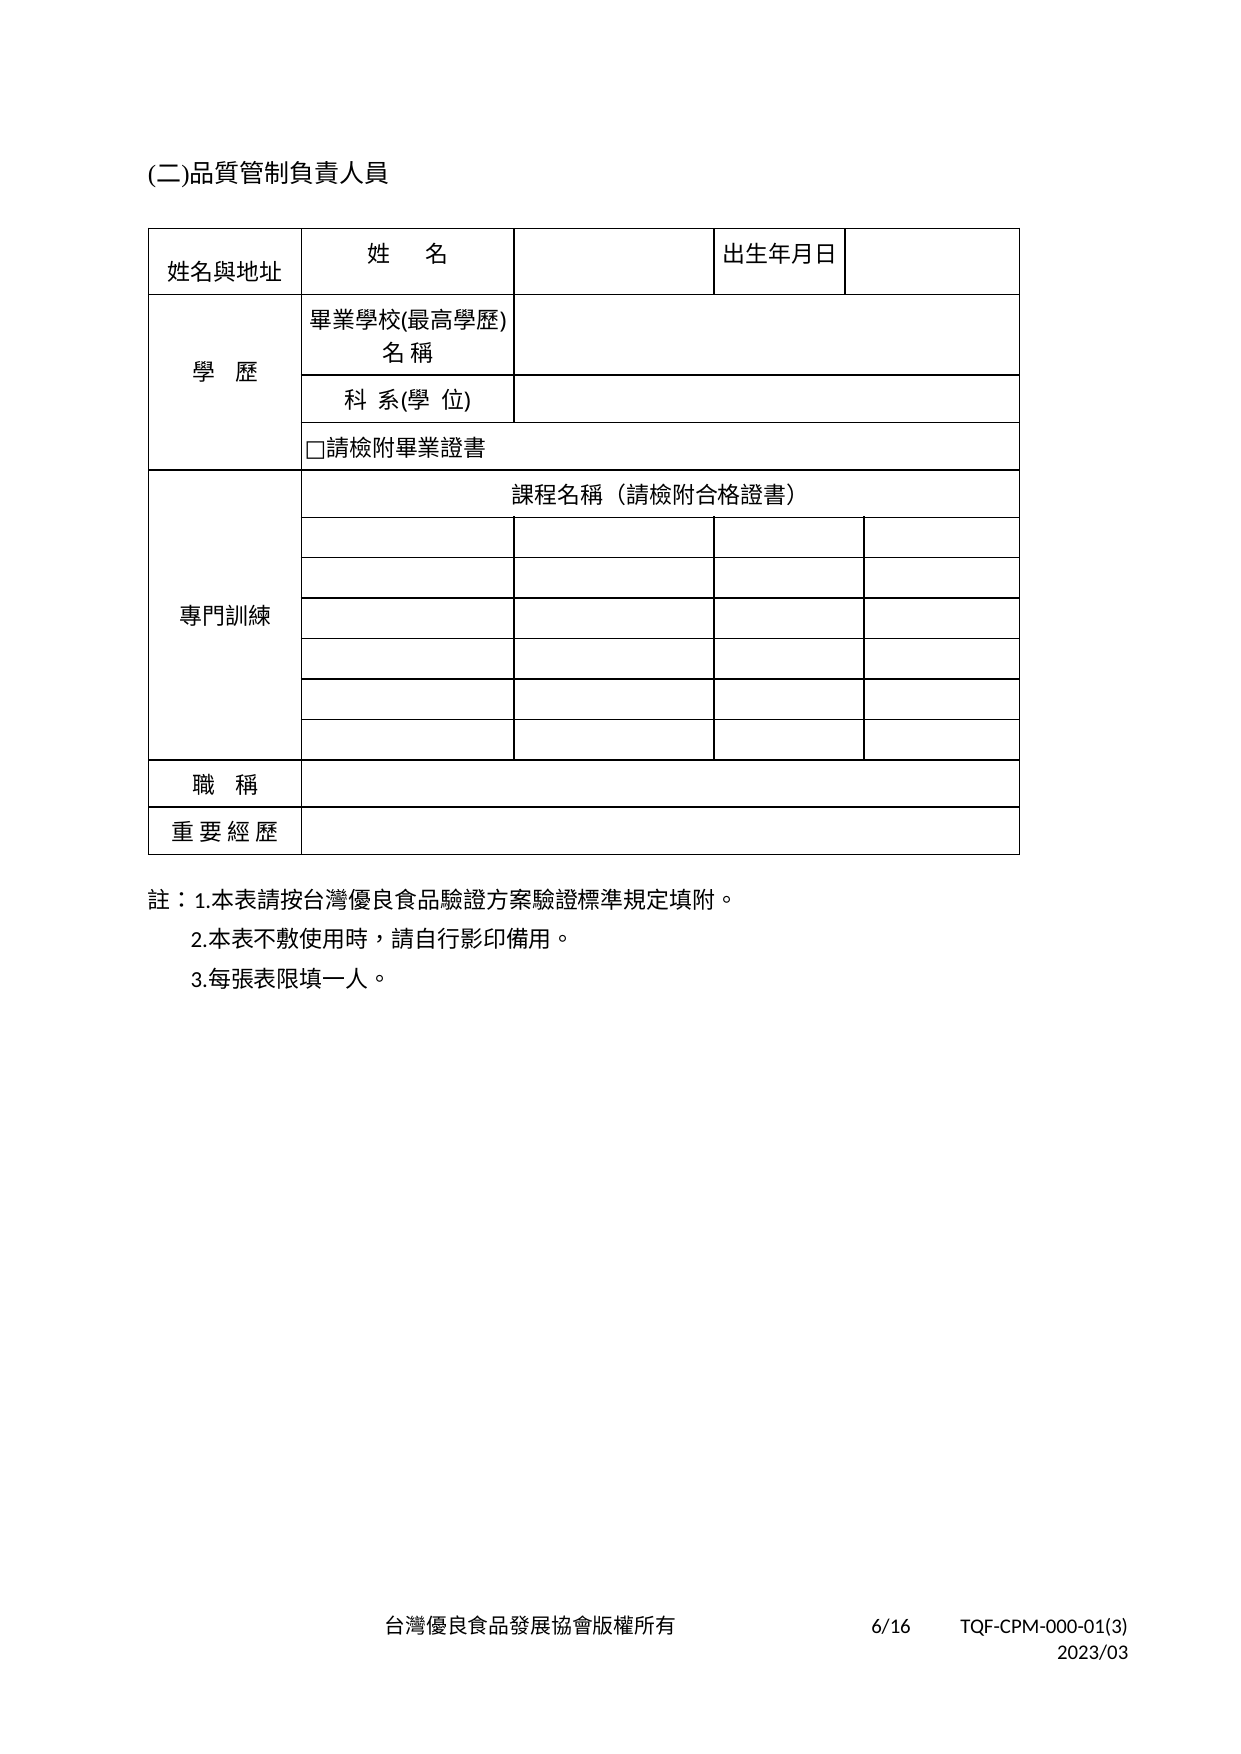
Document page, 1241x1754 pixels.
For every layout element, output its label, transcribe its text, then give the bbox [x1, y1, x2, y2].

table_cell [865, 720, 1019, 759]
table_header [846, 229, 1019, 294]
table_cell [515, 720, 713, 759]
table_cell [515, 680, 713, 718]
table_cell 畢業學校(最高學歷)名 稱 [302, 295, 513, 374]
text 註：1.本表請按台灣優良食品驗證方案驗證標準規定填附。 [148, 881, 1092, 915]
table_cell 課程名稱（請檢附合格證書） [302, 471, 1019, 516]
table_cell [302, 518, 513, 557]
table_cell [715, 558, 863, 597]
table_cell [715, 639, 863, 678]
table_cell □請檢附畢業證書 [302, 423, 1019, 469]
table_cell [715, 518, 863, 557]
table_cell [302, 558, 513, 597]
text (二)品質管制負責人員 [148, 154, 1092, 190]
table_cell [715, 680, 863, 718]
table_header 出生年月日 [715, 229, 844, 294]
table_cell [302, 808, 1019, 853]
table_cell [515, 599, 713, 638]
text 3.每張表限填一人。 [148, 960, 1092, 994]
table_cell [715, 720, 863, 759]
table_cell [865, 599, 1019, 638]
table_cell 科 系(學 位) [302, 376, 513, 422]
table_cell 職 稱 [149, 761, 301, 806]
table_cell [865, 558, 1019, 597]
table_cell 學 歷 [149, 295, 301, 469]
table_header [515, 229, 713, 294]
table_header 姓 名 [302, 229, 513, 294]
table_cell [865, 518, 1019, 557]
table_cell [515, 639, 713, 678]
table_cell [515, 518, 713, 557]
table_cell 重 要 經 歷 [149, 808, 301, 853]
table_cell 專門訓練 [149, 471, 301, 759]
table_cell [515, 376, 1019, 422]
table_cell [715, 599, 863, 638]
table_header 姓名與地址 [149, 229, 301, 294]
table_cell [865, 639, 1019, 678]
table_cell [302, 599, 513, 638]
table_cell [302, 720, 513, 759]
table_cell [302, 680, 513, 718]
table_cell [515, 558, 713, 597]
table_cell [302, 639, 513, 678]
table_cell [865, 680, 1019, 718]
table_cell [515, 295, 1019, 374]
table_cell [302, 761, 1019, 806]
text 2.本表不敷使用時，請自行影印備用。 [148, 921, 1092, 954]
